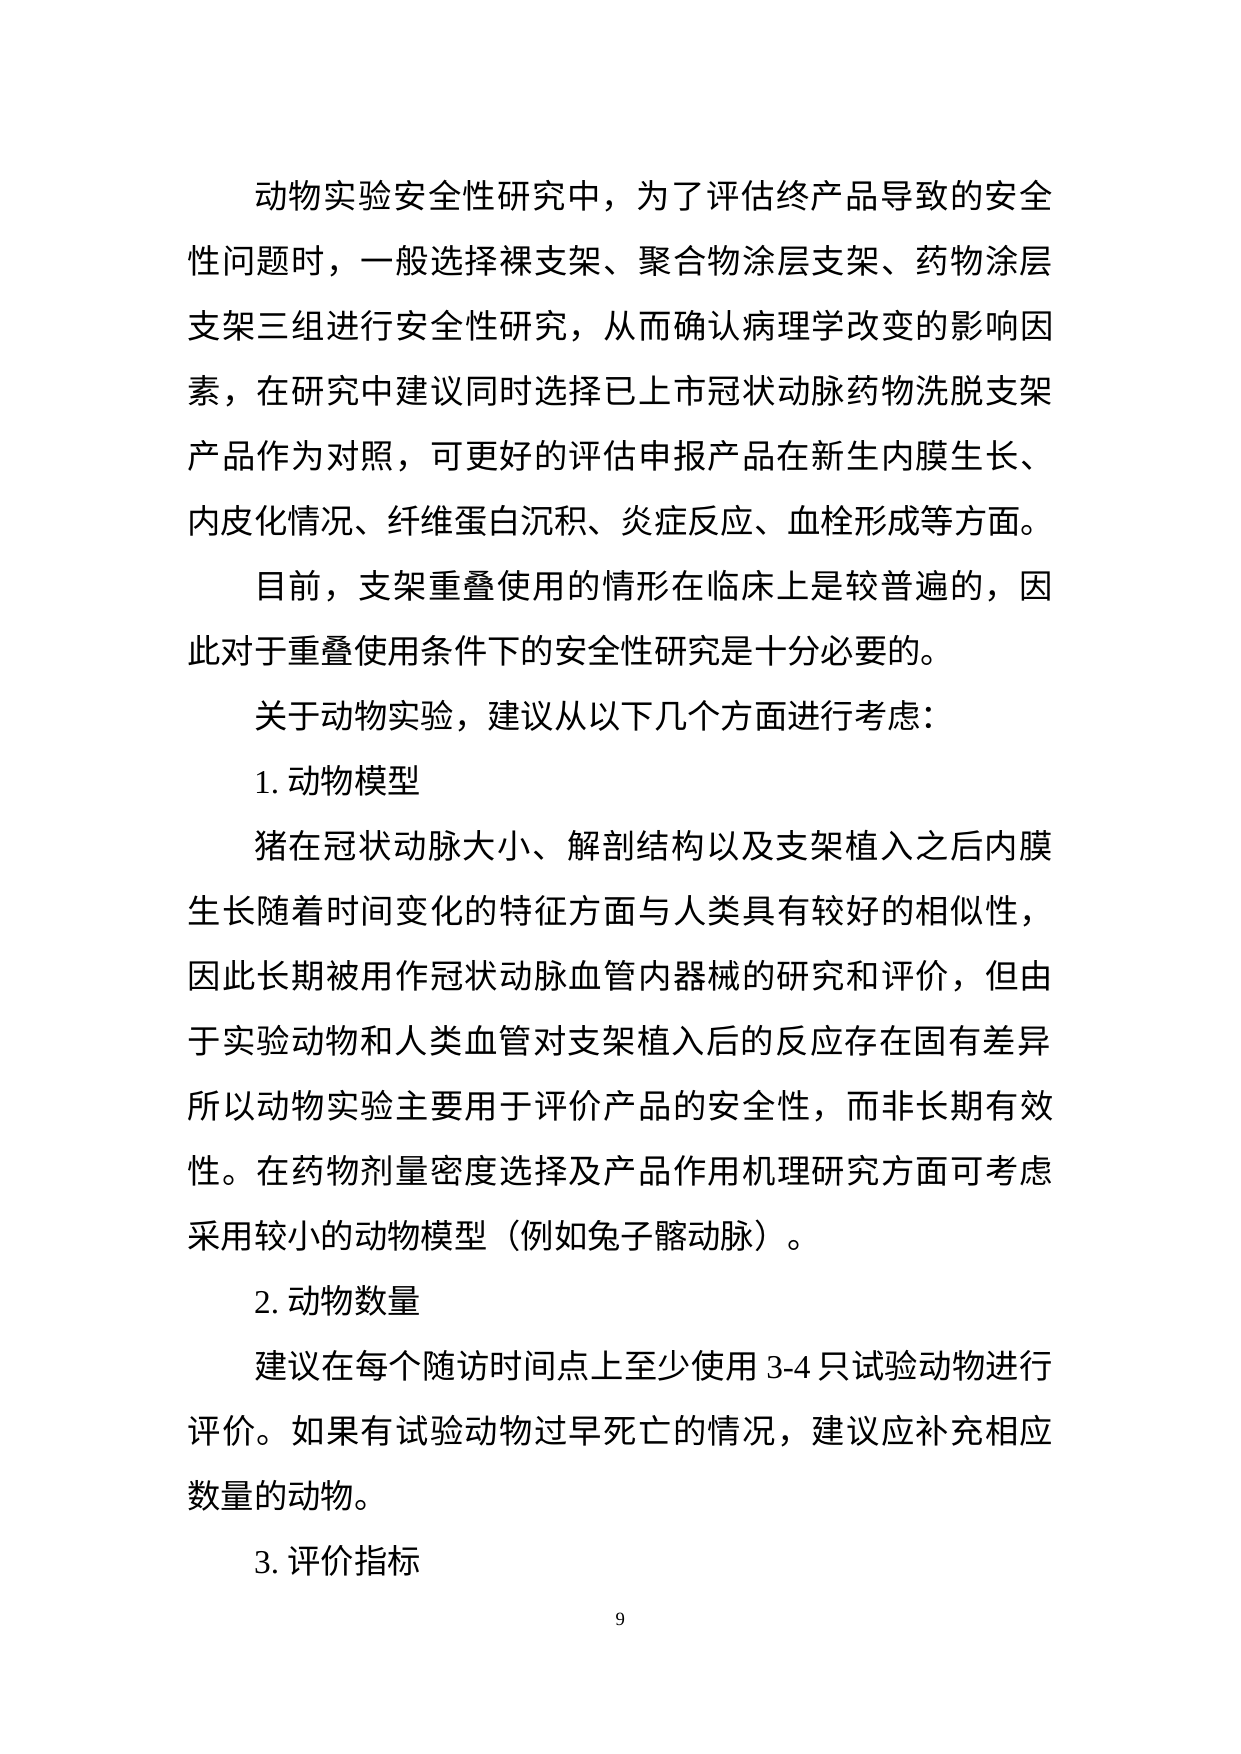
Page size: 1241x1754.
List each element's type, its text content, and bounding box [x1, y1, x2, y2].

text 动物实验安全性研究中，为了评估终产品导致的安全性问题时，一般选择裸支架、聚合物涂层支架、药物涂层支架三组进行安全性研究，从而确认病理学改变的影响因素，在研究中建议同时选择已上市冠状动脉药物洗脱支架产品作为对照，可更好的评估申报产品在新生内膜生长、内皮化情况、纤维蛋白沉积、炎症反应、血栓形成等方面。 [187, 162, 1053, 552]
text 关于动物实验，建议从以下几个方面进行考虑： [187, 682, 1053, 747]
text 目前，支架重叠使用的情形在临床上是较普遍的，因此对于重叠使用条件下的安全性研究是十分必要的。 [187, 552, 1053, 682]
text 猪在冠状动脉大小、解剖结构以及支架植入之后内膜生长随着时间变化的特征方面与人类具有较好的相似性，因此长期被用作冠状动脉血管内器械的研究和评价，但由于实验动物和人类血管对支架植入后的反应存在固有差异，所以动物实验主要用于评价产品的安全性，而非长期有效性。在药物剂量密度选择及产品作用机理研究方面可考虑采用较小的动物模型（例如兔子髂动脉）。 [187, 812, 1053, 1267]
text 1. 动物模型 [187, 747, 1053, 812]
text 2. 动物数量 [187, 1267, 1053, 1332]
text 3. 评价指标 [187, 1527, 1053, 1592]
text 建议在每个随访时间点上至少使用3-4只试验动物进行评价。如果有试验动物过早死亡的情况，建议应补充相应数量的动物。 [187, 1332, 1053, 1527]
